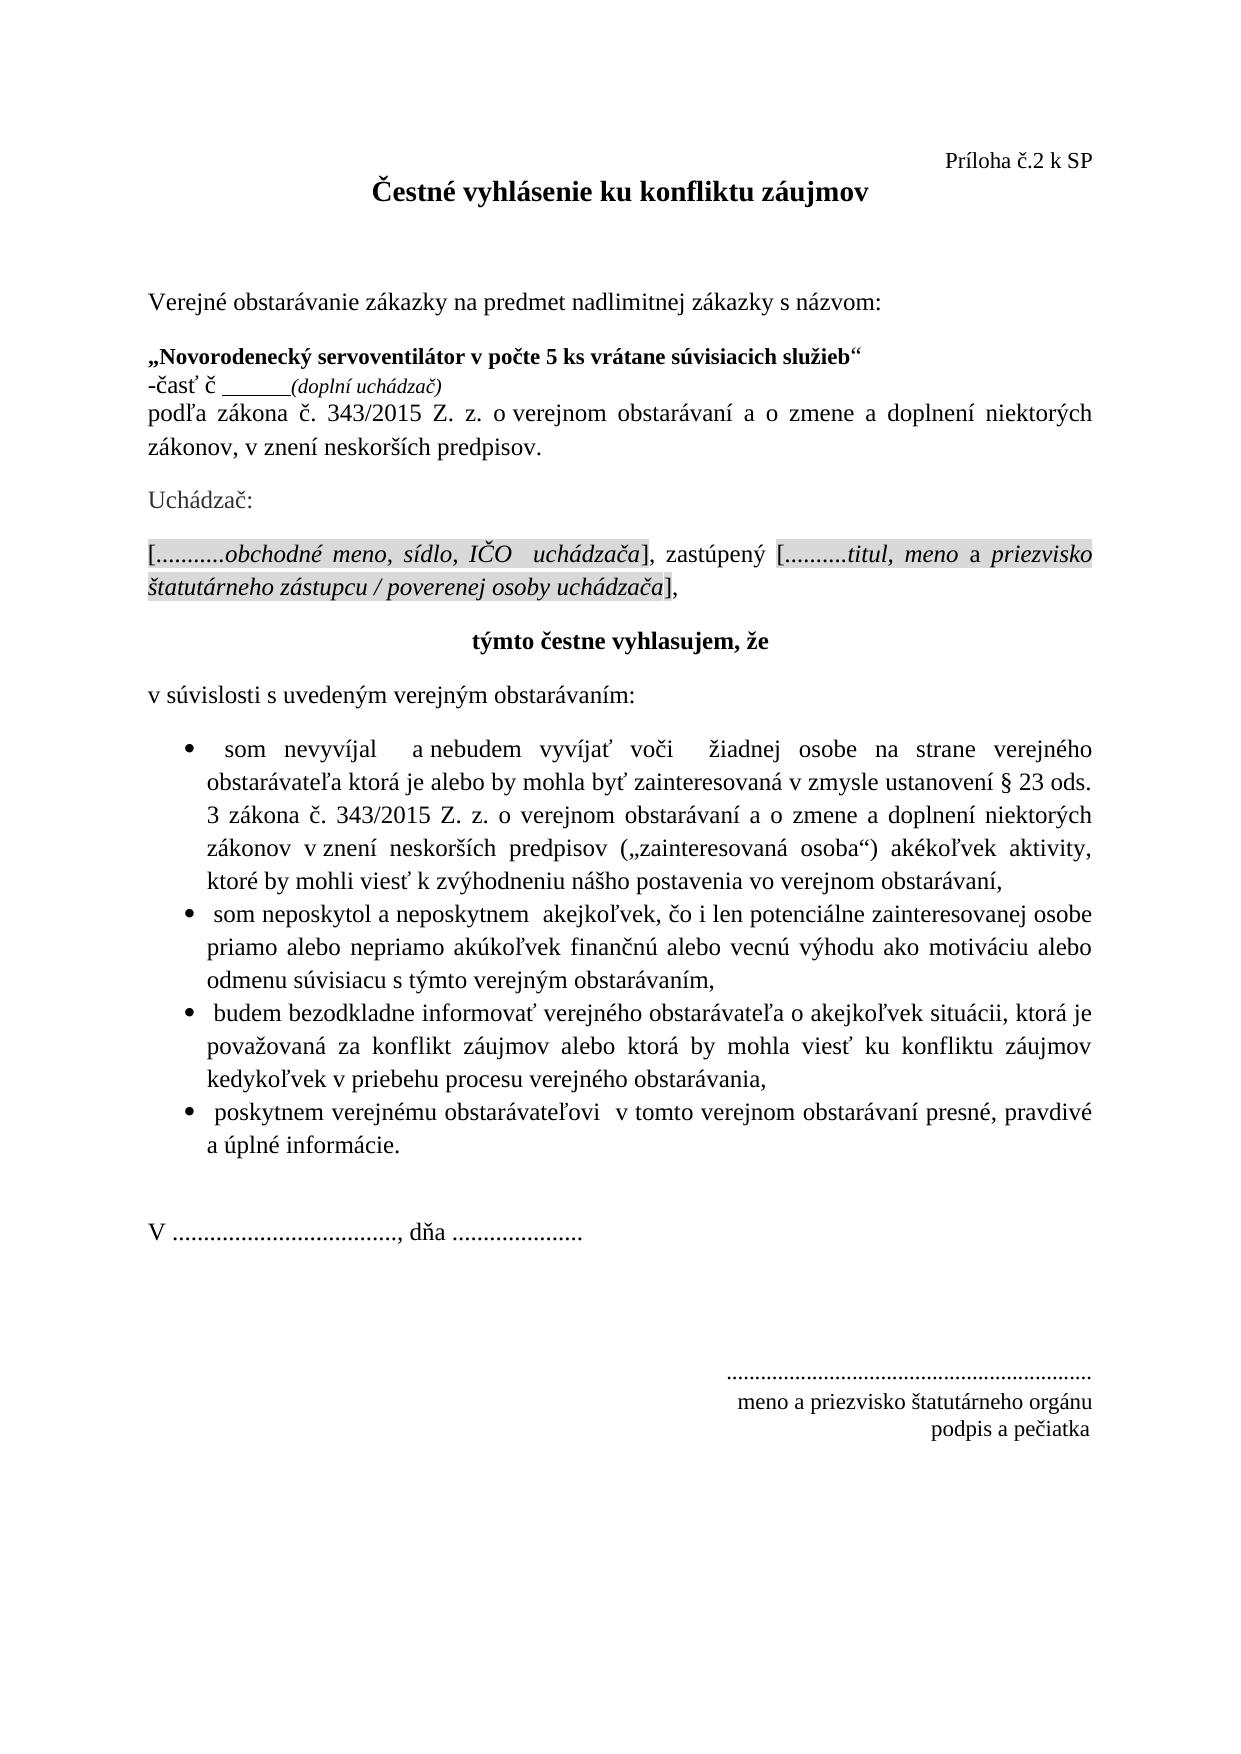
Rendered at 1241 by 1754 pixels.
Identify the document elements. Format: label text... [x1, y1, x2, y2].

text v súvislosti s uvedeným verejným obstarávaním: [148, 680, 1093, 709]
text Verejné obstarávanie zákazky na predmet nadlimitnej zákazky s názvom: [148, 287, 1093, 316]
list som nevyvíjal a nebudem vyvíjať voči žiadnej osobe na strane verejného obstarávateľa ktorá je alebo by mohla byť zainteresovaná v zmysle ustanovení § 23 ods. 3 zákona č. 343/2015 Z. z. o verejnom obstarávaní a o zmene a doplnení niektorých zákonov v znení neskorších predpisov („zainteresovaná osoba“) akékoľvek aktivity, ktoré by mohli viesť k zvýhodneniu nášho postavenia vo verejnom obstarávaní, [185, 734, 1093, 895]
text „Novorodenecký servoventilátor v počte 5 ks vrátane súvisiacich služieb“ [148, 341, 1090, 370]
text Príloha č.2 k SP [189, 148, 1093, 174]
text V ...................................., dňa ..................... [148, 1217, 1093, 1246]
text podpis a pečiatka [148, 1415, 1093, 1441]
text Čestné vyhlásenie ku konfliktu záujmov [148, 174, 1093, 207]
list budem bezodkladne informovať verejného obstarávateľa o akejkoľvek situácii, ktorá je považovaná za konflikt záujmov alebo ktorá by mohla viesť ku konfliktu záujmov kedykoľvek v priebehu procesu verejného obstarávania, [185, 998, 1093, 1093]
text meno a priezvisko štatutárneho orgánu [148, 1388, 1093, 1415]
text Uchádzač: [148, 485, 1093, 514]
list poskytnem verejnému obstarávateľovi v tomto verejnom obstarávaní presné, pravdivé a úplné informácie. [185, 1097, 1093, 1159]
text týmto čestne vyhlasujem, že [148, 626, 1093, 655]
text podľa zákona č. 343/2015 Z. z. o verejnom obstarávaní a o zmene a doplnení niektorých zákonov, v znení neskorších predpisov. [148, 398, 1093, 460]
list som neposkytol a neposkytnem akejkoľvek, čo i len potenciálne zainteresovanej osobe priamo alebo nepriamo akúkoľvek finančnú alebo vecnú výhodu ako motiváciu alebo odmenu súvisiacu s týmto verejným obstarávaním, [185, 899, 1093, 994]
text [...........obchodné meno, sídlo, IČO uchádzača], zastúpený [..........titul, meno a priezvisko štatutárneho zástupcu / poverenej osoby uchádzača], [148, 539, 1093, 601]
text -časť č (doplní uchádzač) [148, 370, 1090, 398]
text ................................................................ [148, 1358, 1093, 1384]
